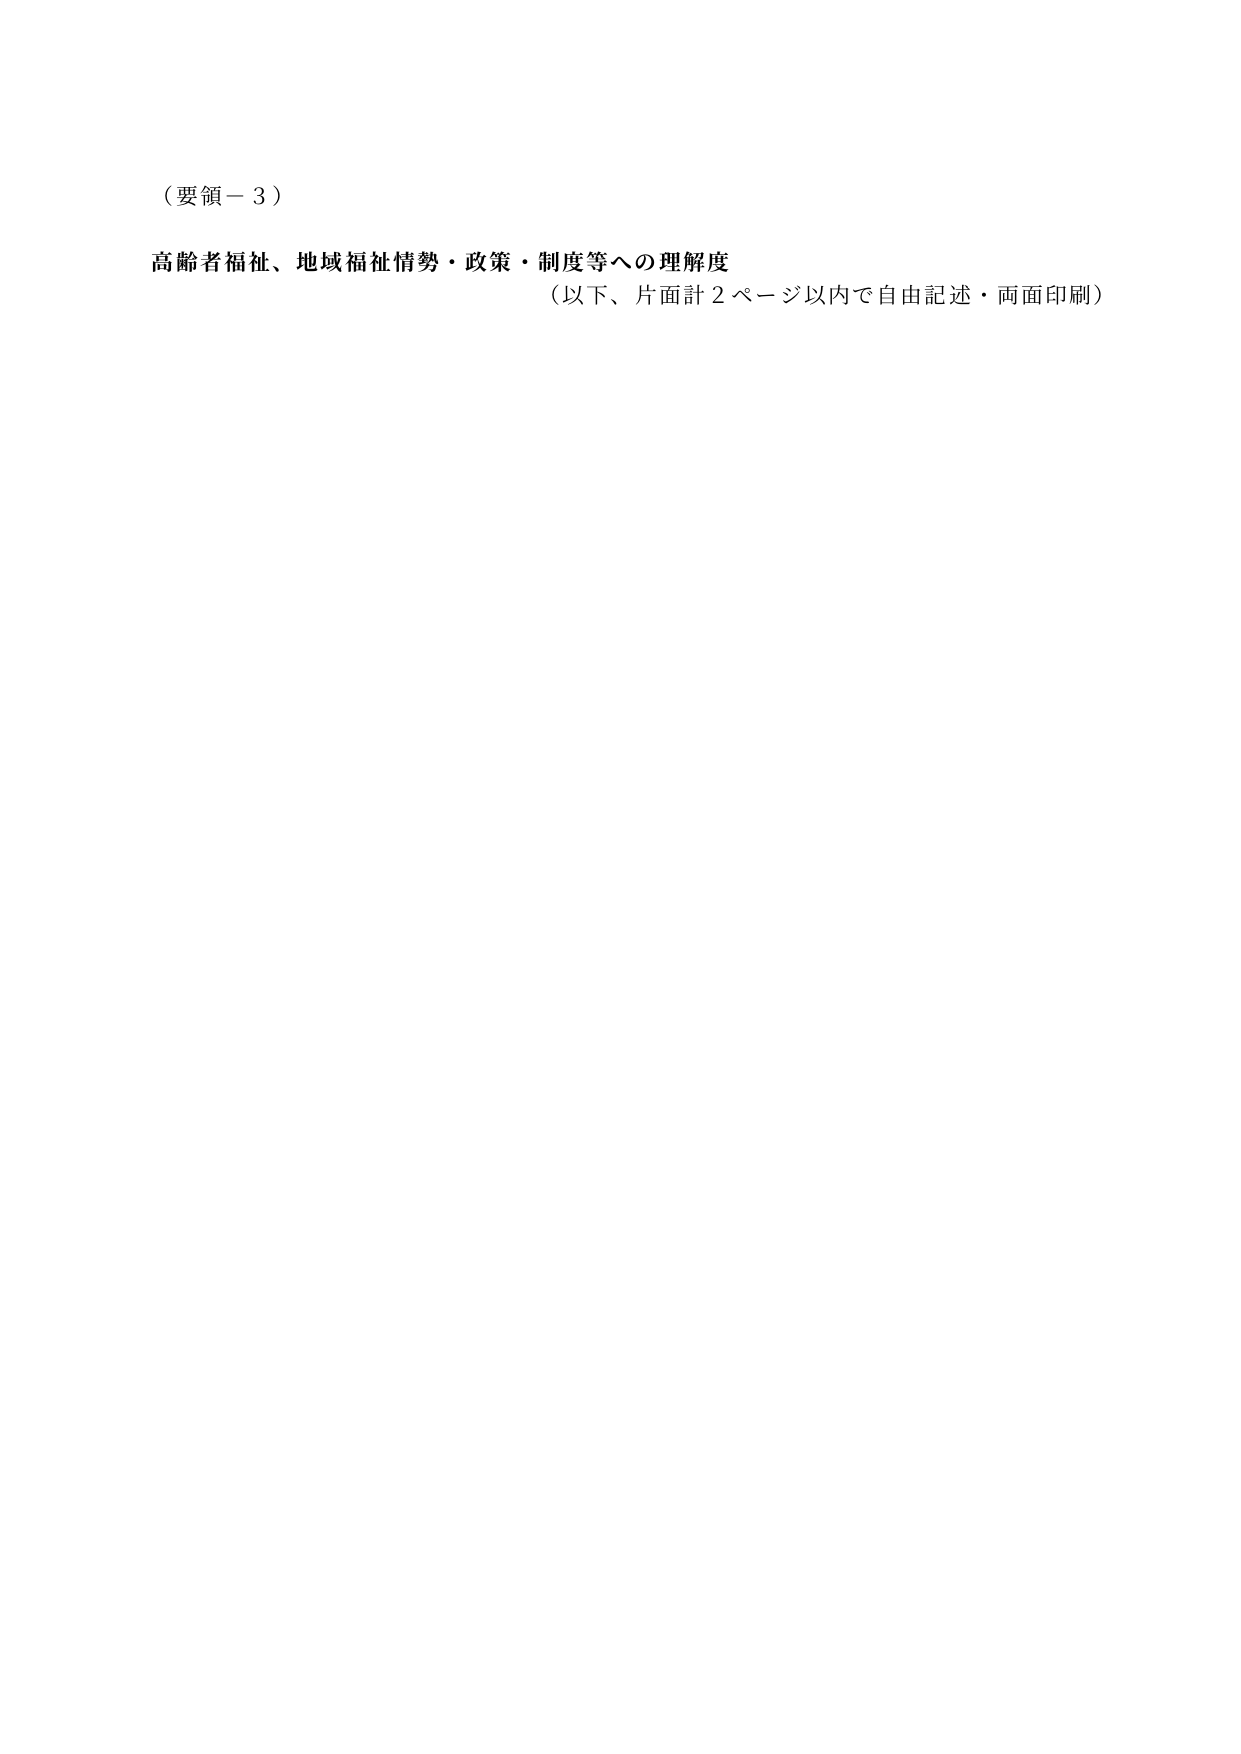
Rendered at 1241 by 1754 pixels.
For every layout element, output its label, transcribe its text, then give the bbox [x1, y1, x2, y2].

text 高齢者福祉、地域福祉情勢・政策・制度等への理解度 [152, 244, 1118, 277]
text （要領－３） [152, 178, 1118, 211]
text （以下、片面計２ページ以内で自由記述・両面印刷） [152, 277, 1118, 310]
